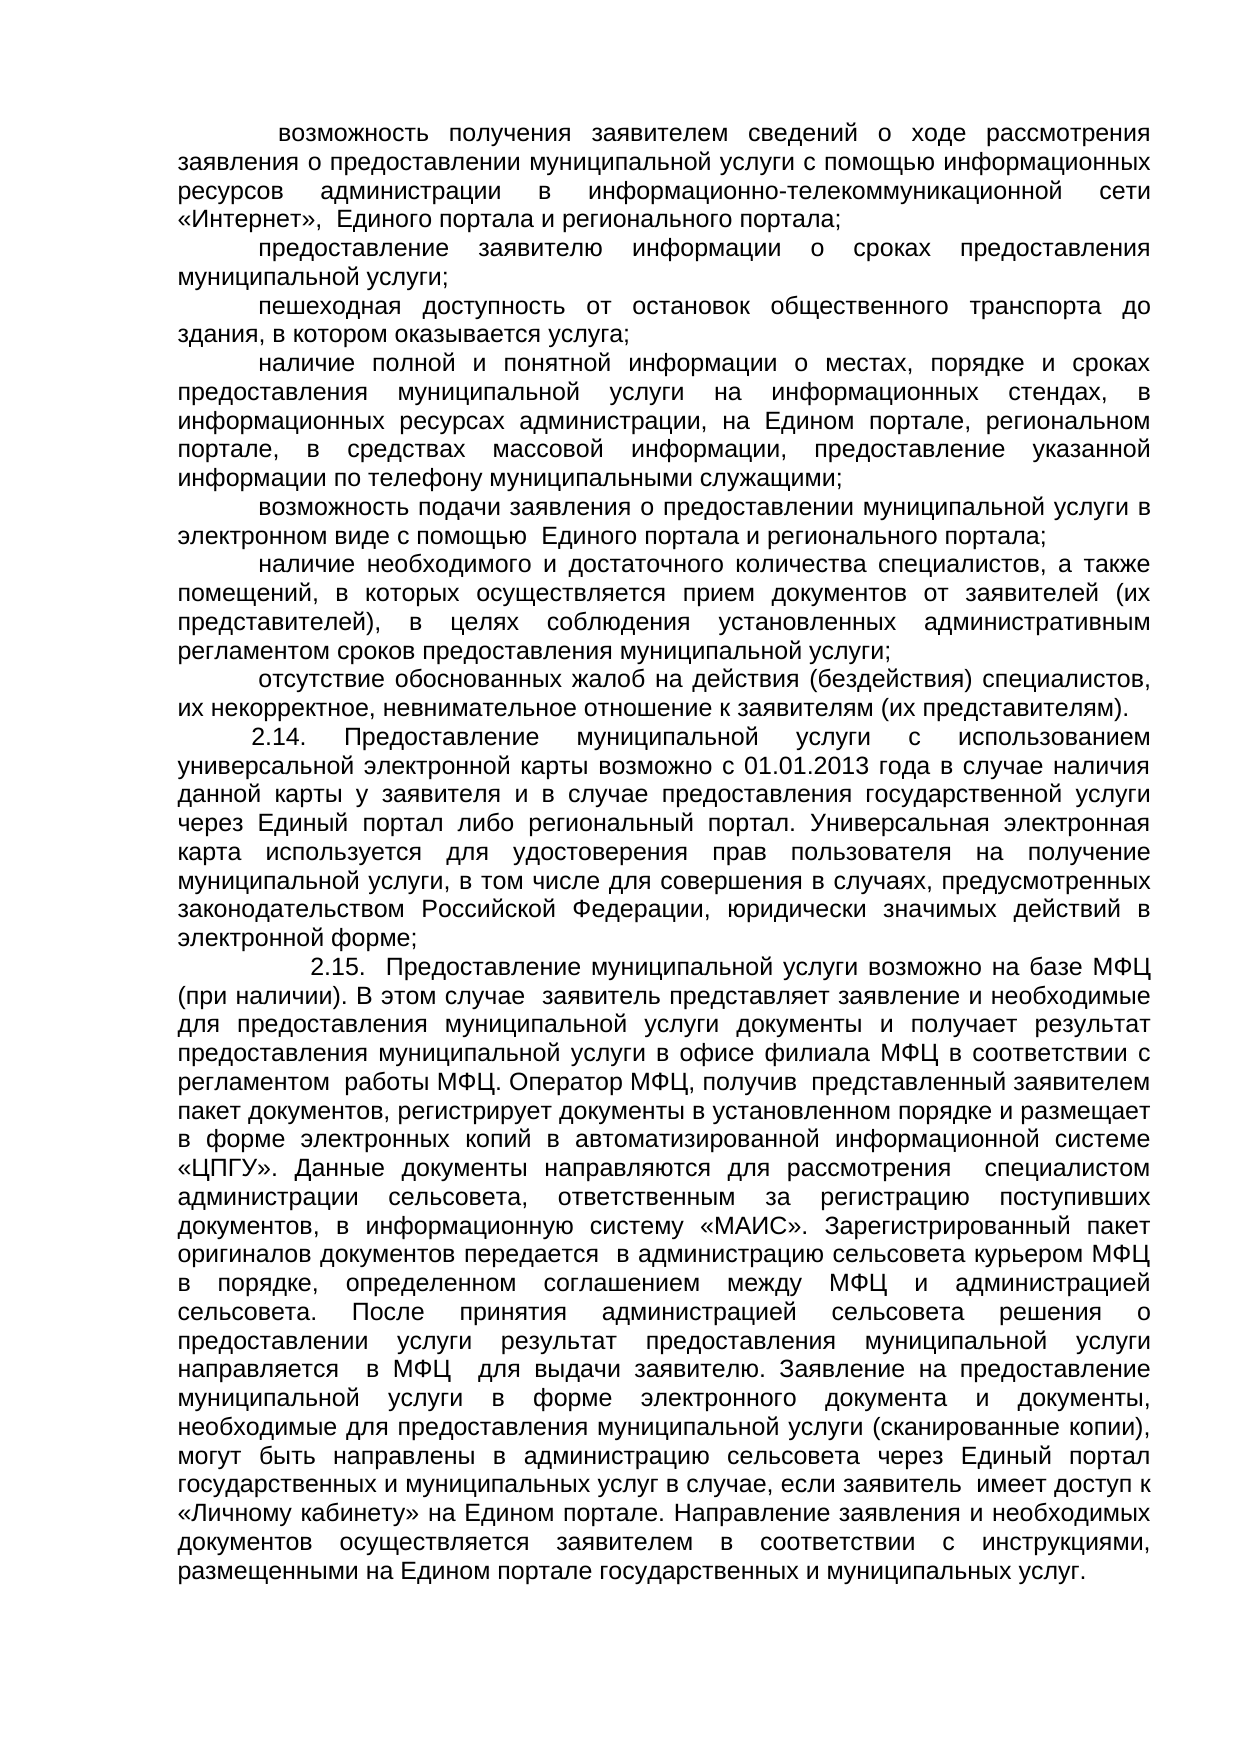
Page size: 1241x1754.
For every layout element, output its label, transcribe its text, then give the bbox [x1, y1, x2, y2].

text 2.15. Предоставление муниципальной услуги возможно на базе МФЦ (при наличии). В этом случае заявитель представляет заявление и необходимые для предоставления муниципальной услуги документы и получает результат предоставления муниципальной услуги в офисе филиала МФЦ в соответствии с регламентом работы МФЦ. Оператор МФЦ, получив представленный заявителем пакет документов, регистрирует документы в установленном порядке и размещает в форме электронных копий в автоматизированной информационной системе «ЦПГУ». Данные документы направляются для рассмотрения специалистом администрации сельсовета, ответственным за регистрацию поступивших документов, в информационную систему «МАИС». Зарегистрированный пакет оригиналов документов передается в администрацию сельсовета курьером МФЦ в порядке, определенном соглашением между МФЦ и администрацией сельсовета. После принятия администрацией сельсовета решения о предоставлении услуги результат предоставления муниципальной услуги направляется в МФЦ для выдачи заявителю. Заявление на предоставление муниципальной услуги в форме электронного документа и документы, необходимые для предоставления муниципальной услуги (сканированные копии), могут быть направлены в администрацию сельсовета через Единый портал государственных и муниципальных услуг в случае, если заявитель имеет доступ к «Личному кабинету» на Едином портале. Направление заявления и необходимых документов осуществляется заявителем в соответствии с инструкциями, размещенными на Едином портале государственных и муниципальных услуг. [177, 952, 1152, 1584]
text отсутствие обоснованных жалоб на действия (бездействия) специалистов, их некорректное, невнимательное отношение к заявителям (их представителям). [177, 664, 1152, 722]
text наличие необходимого и достаточного количества специалистов, а также помещений, в которых осуществляется прием документов от заявителей (их представителей), в целях соблюдения установленных административным регламентом сроков предоставления муниципальной услуги; [177, 549, 1152, 664]
text пешеходная доступность от остановок общественного транспорта до здания, в котором оказывается услуга; [177, 291, 1152, 348]
text наличие полной и понятной информации о местах, порядке и сроках предоставления муниципальной услуги на информационных стендах, в информационных ресурсах администрации, на Едином портале, региональном портале, в средствах массовой информации, предоставление указанной информации по телефону муниципальными служащими; [177, 348, 1152, 492]
text возможность получения заявителем сведений о ходе рассмотрения заявления о предоставлении муниципальной услуги с помощью информационных ресурсов администрации в информационно-телекоммуникационной сети «Интернет», Единого портала и регионального портала; [177, 118, 1152, 233]
text 2.14. Предоставление муниципальной услуги с использованием универсальной электронной карты возможно с 01.01.2013 года в случае наличия данной карты у заявителя и в случае предоставления государственной услуги через Единый портал либо региональный портал. Универсальная электронная карта используется для удостоверения прав пользователя на получение муниципальной услуги, в том числе для совершения в случаях, предусмотренных законодательством Российской Федерации, юридически значимых действий в электронной форме; [177, 722, 1152, 952]
text возможность подачи заявления о предоставлении муниципальной услуги в электронном виде с помощью Единого портала и регионального портала; [177, 492, 1152, 549]
text предоставление заявителю информации о сроках предоставления муниципальной услуги; [177, 233, 1152, 291]
